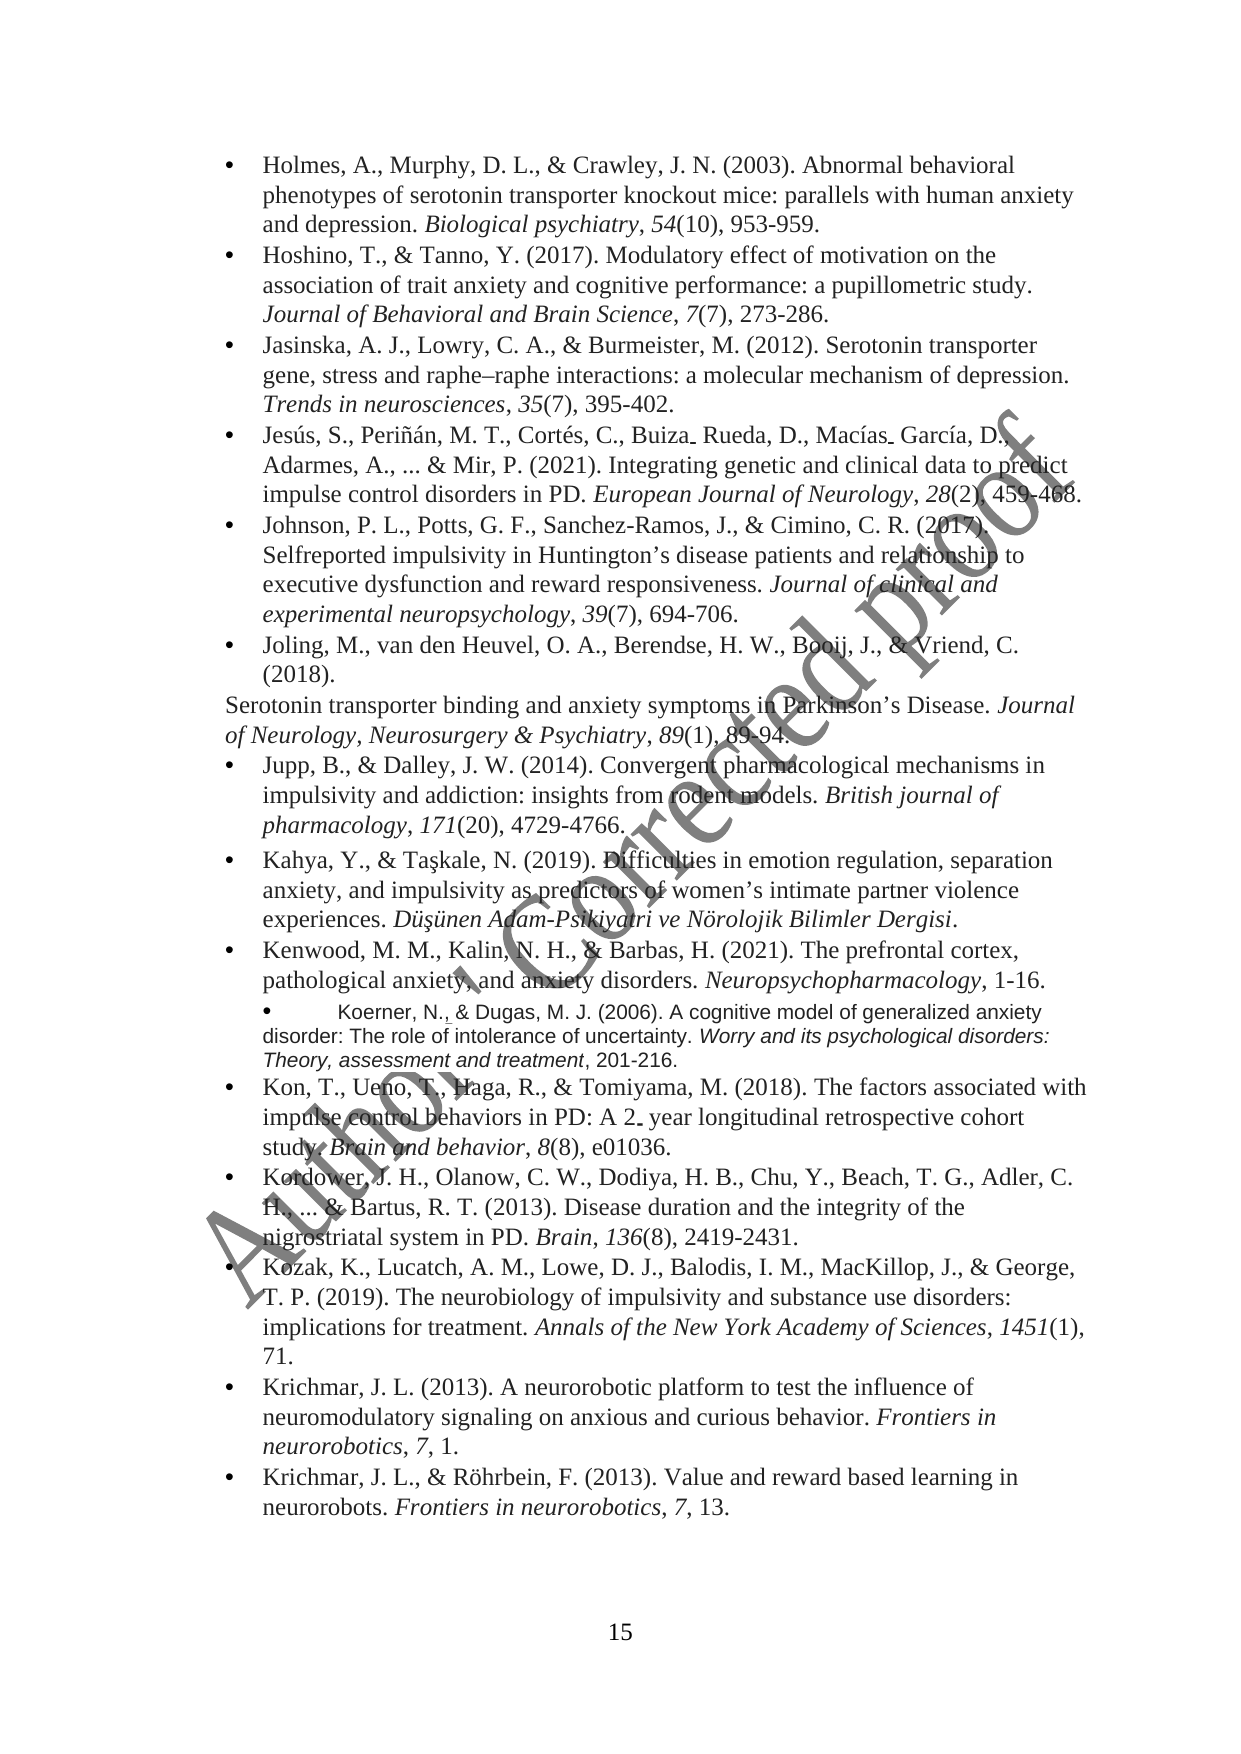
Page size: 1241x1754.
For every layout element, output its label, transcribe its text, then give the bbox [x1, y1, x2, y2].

list Jupp, B., & Dalley, J. W. (2014). Convergent pharmacological mechanisms in impulsivity and addiction: insights from rodent models. British journal of pharmacology, 171(20), 4729-4766. [225, 751, 1090, 838]
list Jesús, S., Periñán, M. T., Cortés, C., Buiza Rueda, D., Macías García, D., Adarmes, A., ... & Mir, P. (2021). Integrating genetic and clinical data to predict impulse control disorders in PD. European Journal of Neurology, 28(2), 459-468. [225, 420, 1090, 508]
list Johnson, P. L., Potts, G. F., Sanchez-Ramos, J., & Cimino, C. R. (2017). Selfreported impulsivity in Huntington’s disease patients and relationship to executive dysfunction and reward responsiveness. Journal of clinical and experimental neuropsychology, 39(7), 694-706. [225, 510, 1090, 628]
list Kozak, K., Lucatch, A. M., Lowe, D. J., Balodis, I. M., MacKillop, J., & George, T. P. (2019). The neurobiology of impulsivity and substance use disorders: implications for treatment. Annals of the New York Academy of Sciences, 1451(1), 71. [225, 1252, 1090, 1370]
list Hoshino, T., & Tanno, Y. (2017). Modulatory effect of motivation on the association of trait anxiety and cognitive performance: a pupillometric study. Journal of Behavioral and Brain Science, 7(7), 273-286. [225, 240, 1090, 328]
list Krichmar, J. L., & Röhrbein, F. (2013). Value and reward based learning in neurorobots. Frontiers in neurorobotics, 7, 13. [225, 1462, 1090, 1520]
text Serotonin transporter binding and anxiety symptoms in Parkinson’s Disease. Journal of Neurology, Neurosurgery & Psychiatry, 89(1), 89-94. [225, 690, 1090, 748]
list Koerner, N., & Dugas, M. J. (2006). A cognitive model of generalized anxiety disorder: The role of intolerance of uncertainty. Worry and its psychological disorders: Theory, assessment and treatment, 201-216. [262, 996, 1090, 1072]
list Kordower, J. H., Olanow, C. W., Dodiya, H. B., Chu, Y., Beach, T. G., Adler, C. H., ... & Bartus, R. T. (2013). Disease duration and the integrity of the nigrostriatal system in PD. Brain, 136(8), 2419-2431. [225, 1162, 1090, 1250]
list Joling, M., van den Heuvel, O. A., Berendse, H. W., Booij, J., & Vriend, C. (2018). [225, 630, 1090, 688]
list Kahya, Y., & Taşkale, N. (2019). Difficulties in emotion regulation, separation anxiety, and impulsivity as predictors of women’s intimate partner violence experiences. Düşünen Adam-Psikiyatri ve Nörolojik Bilimler Dergisi. [225, 845, 1090, 933]
list Krichmar, J. L. (2013). A neurorobotic platform to test the influence of neuromodulatory signaling on anxious and curious behavior. Frontiers in neurorobotics, 7, 1. [225, 1372, 1090, 1460]
list Holmes, A., Murphy, D. L., & Crawley, J. N. (2003). Abnormal behavioral phenotypes of serotonin transporter knockout mice: parallels with human anxiety and depression. Biological psychiatry, 54(10), 953-959. [225, 150, 1090, 238]
list Kenwood, M. M., Kalin, N. H., & Barbas, H. (2021). The prefrontal cortex, pathological anxiety, and anxiety disorders. Neuropsychopharmacology, 1-16. [225, 935, 1090, 994]
list Jasinska, A. J., Lowry, C. A., & Burmeister, M. (2012). Serotonin transporter gene, stress and raphe–raphe interactions: a molecular mechanism of depression. Trends in neurosciences, 35(7), 395-402. [225, 330, 1090, 418]
list Kon, T., Ueno, T., Haga, R., & Tomiyama, M. (2018). The factors associated with impulse control behaviors in PD: A 2 year longitudinal retrospective cohort study. Brain and behavior, 8(8), e01036. [225, 1072, 1090, 1160]
